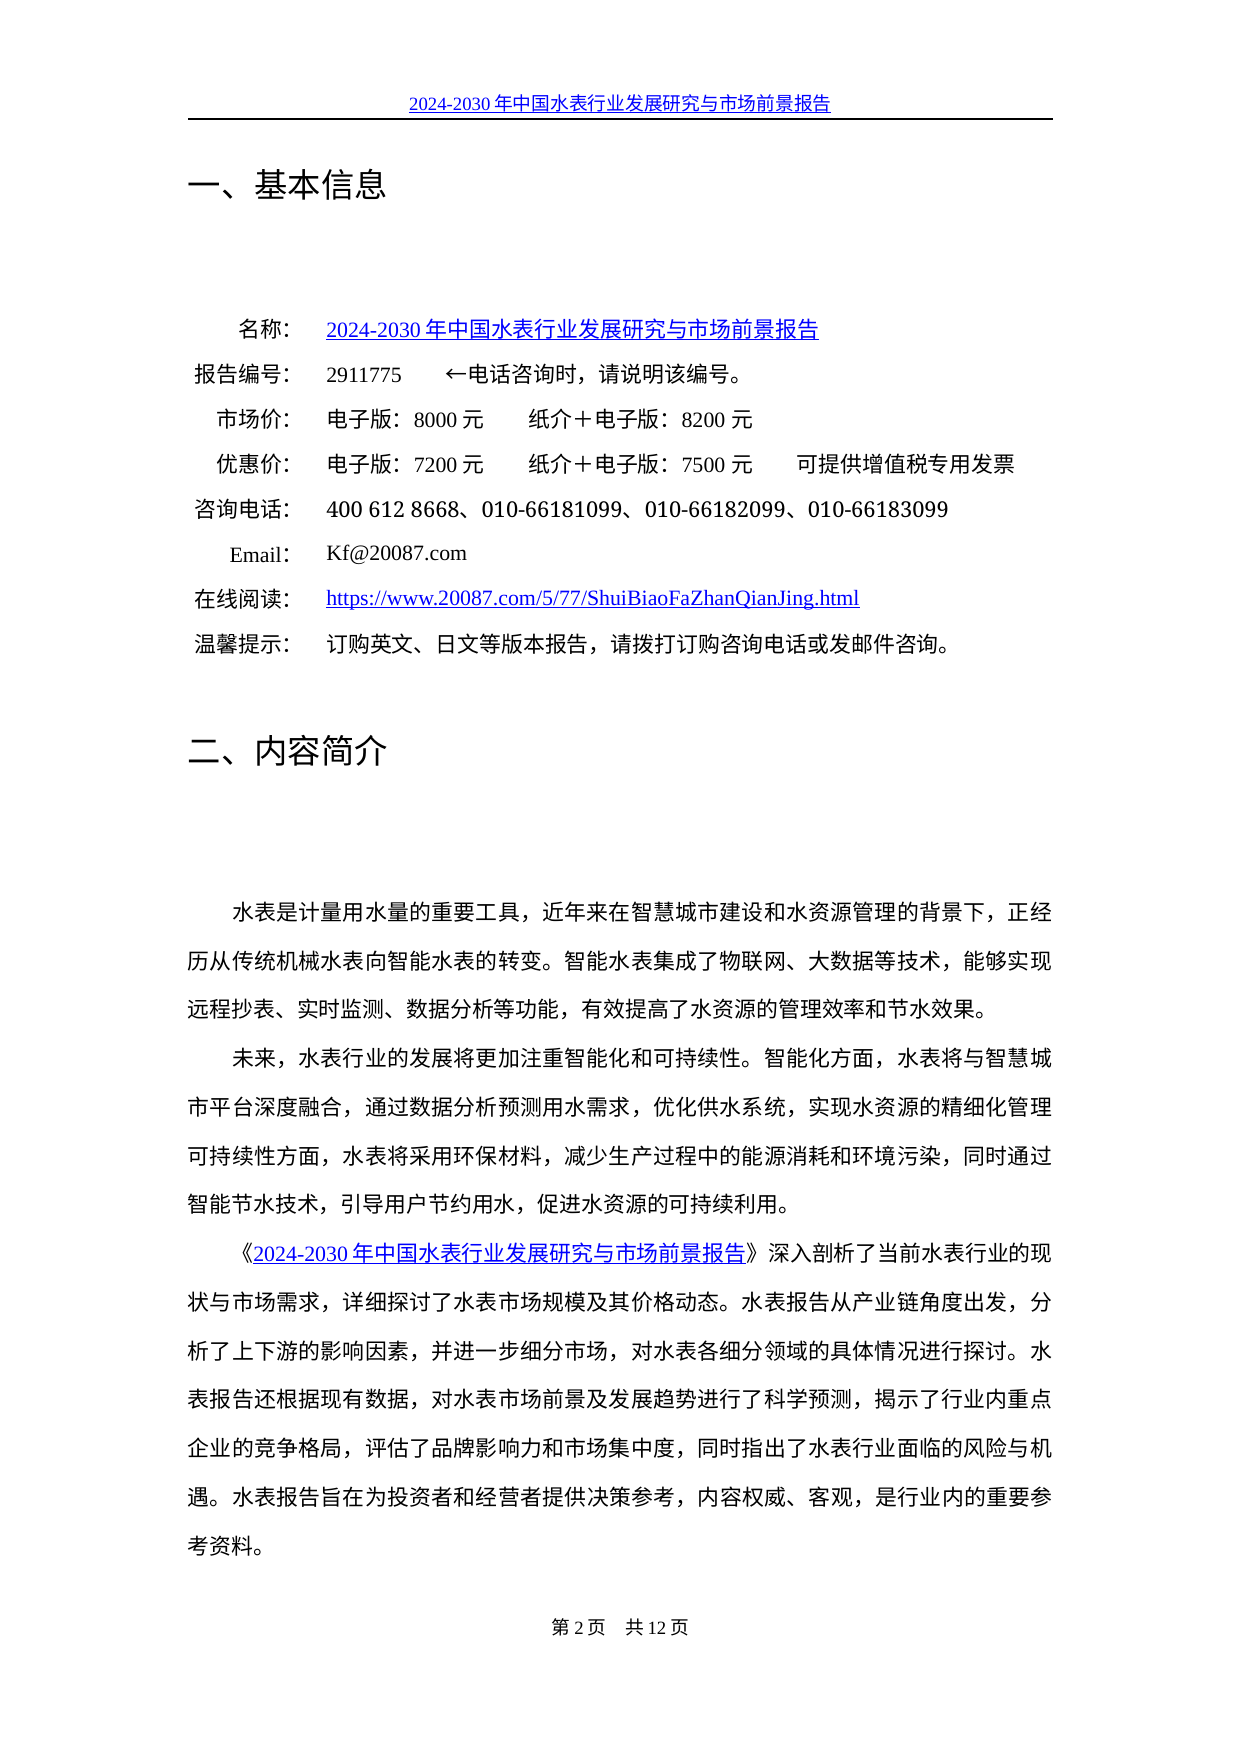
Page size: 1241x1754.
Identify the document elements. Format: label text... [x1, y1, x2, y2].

title 二、内容简介 [187, 717, 1053, 782]
table_cell Email： [167, 537, 315, 582]
table_cell 电子版：7200 元 纸介＋电子版：7500 元 可提供增值税专用发票 [315, 447, 1073, 492]
table_cell 电子版：8000 元 纸介＋电子版：8200 元 [315, 402, 1073, 447]
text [187, 894, 1053, 1561]
table_cell 优惠价： [167, 447, 315, 492]
table_cell [315, 582, 1073, 627]
table_header 名称： [167, 312, 315, 357]
table_cell Kf@20087.com [315, 537, 1073, 582]
table_cell 报告编号： [167, 357, 315, 402]
table_cell 在线阅读： [167, 582, 315, 627]
table_header 2024-2030年中国水表行业发展研究与市场前景报告 [315, 312, 1073, 357]
table_cell 2911775 ←电话咨询时，请说明该编号。 [315, 357, 1073, 402]
table_cell 订购英文、日文等版本报告，请拨打订购咨询电话或发邮件咨询。 [315, 627, 1073, 672]
table_cell 温馨提示： [167, 627, 315, 672]
title 一、基本信息 [187, 150, 1053, 215]
table_cell 咨询电话： [167, 492, 315, 537]
table_cell 400 612 8668、010-66181099、010-66182099、010-66183099 [315, 492, 1073, 537]
table_cell 市场价： [167, 402, 315, 447]
